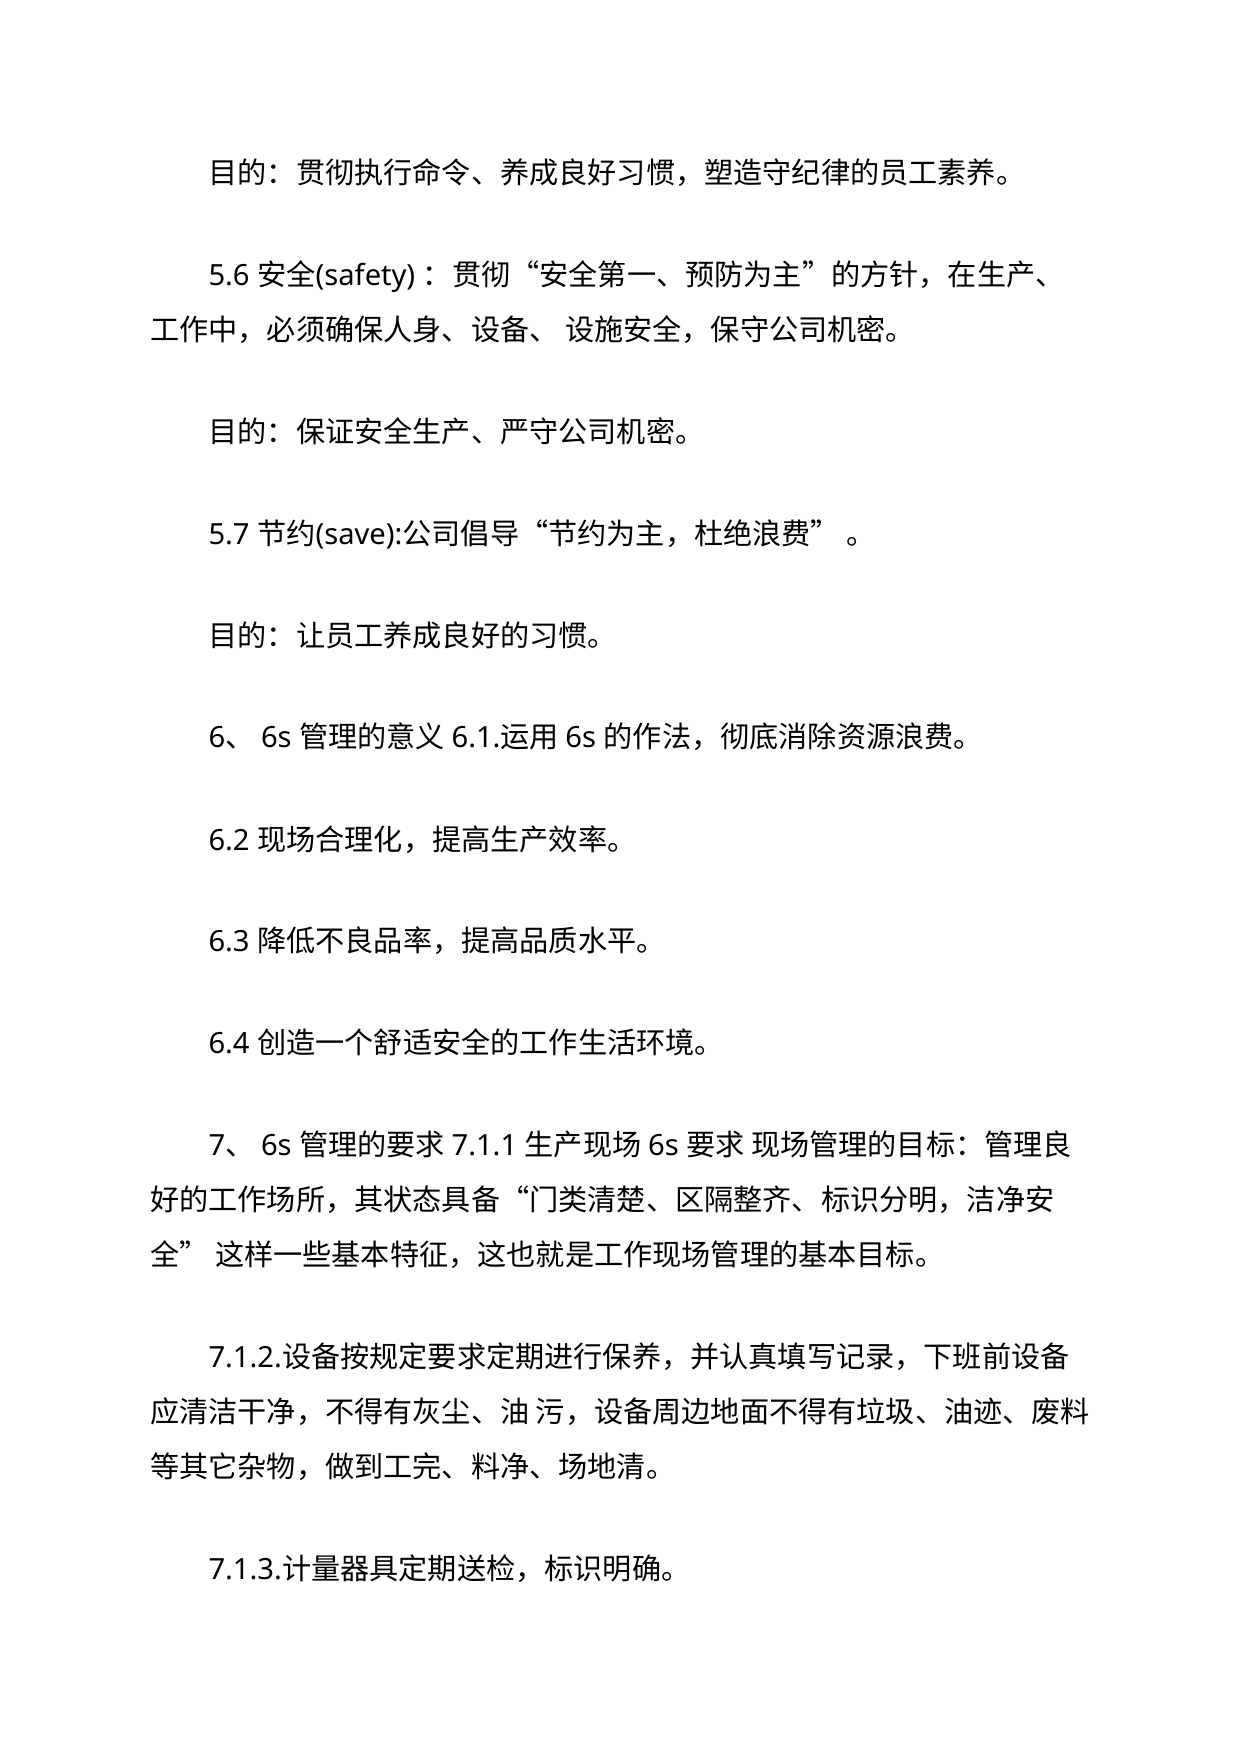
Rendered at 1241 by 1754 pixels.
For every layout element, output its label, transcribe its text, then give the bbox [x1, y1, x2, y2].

text 7.1.3.计量器具定期送检，标识明确。 [150, 1545, 1090, 1588]
text 6.3 降低不良品率，提高品质水平。 [150, 918, 1090, 960]
text 6.4 创造一个舒适安全的工作生活环境。 [150, 1020, 1090, 1062]
text 5.6 安全(safety) ：贯彻“安全第一、预防为主”的方针，在生产、工作中，必须确保人身、设备、 设施安全，保守公司机密。 [150, 252, 1090, 349]
text 目的：保证安全生产、严守公司机密。 [150, 408, 1090, 451]
text 目的：贯彻执行命令、养成良好习惯，塑造守纪律的员工素养。 [150, 150, 1090, 192]
text 7.1.2.设备按规定要求定期进行保养，并认真填写记录，下班前设备应清洁干净，不得有灰尘、油 污，设备周边地面不得有垃圾、油迹、废料等其它杂物，做到工完、料净、场地清。 [150, 1334, 1090, 1486]
text 6.2 现场合理化，提高生产效率。 [150, 816, 1090, 858]
text 6、 6s 管理的意义 6.1.运用 6s 的作法，彻底消除资源浪费。 [150, 714, 1090, 756]
text 目的：让员工养成良好的习惯。 [150, 612, 1090, 654]
text 7、 6s 管理的要求 7.1.1 生产现场 6s 要求 现场管理的目标：管理良好的工作场所，其状态具备“门类清楚、区隔整齐、标识分明，洁净安全” 这样一些基本特征，这也就是工作现场管理的基本目标。 [150, 1122, 1090, 1274]
text 5.7 节约(save):公司倡导“节约为主，杜绝浪费” 。 [150, 510, 1090, 553]
